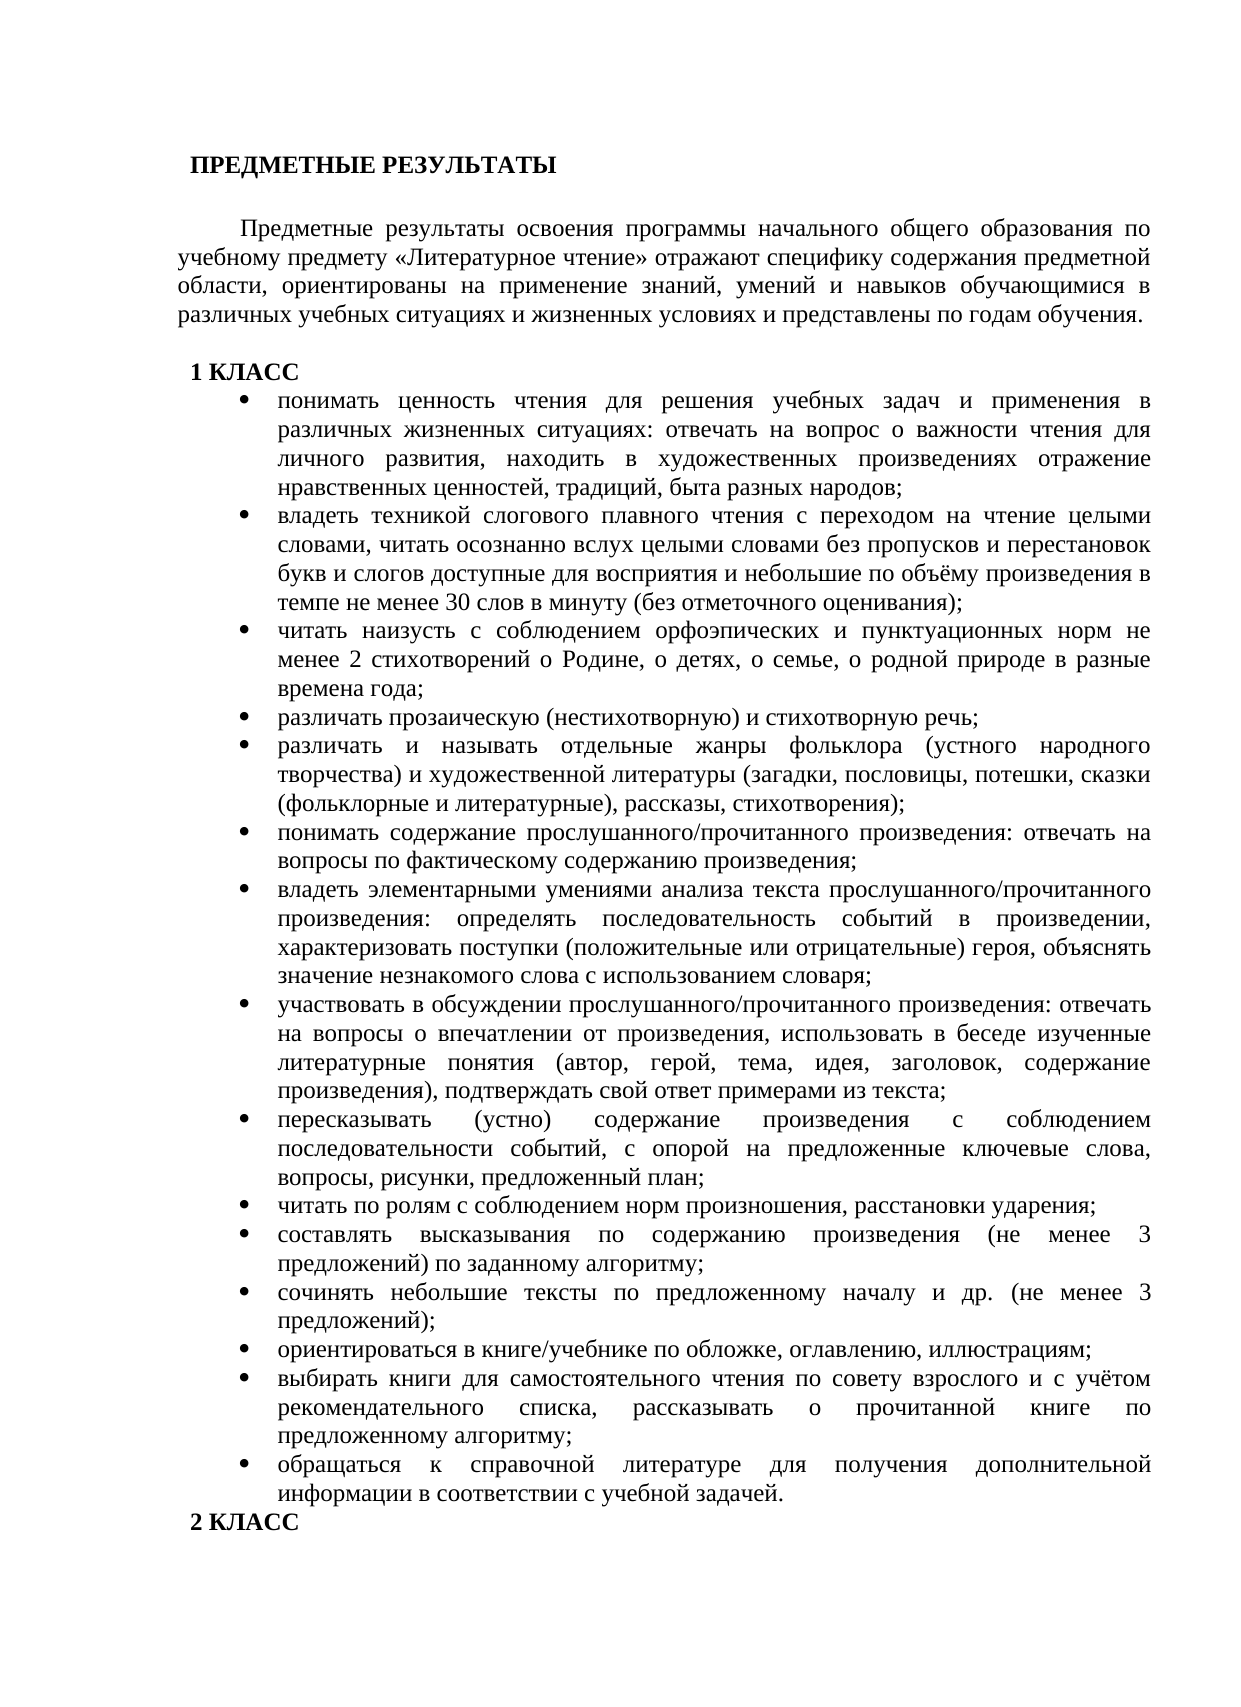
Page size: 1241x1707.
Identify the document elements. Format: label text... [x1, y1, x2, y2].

list ориентироваться в книге/учебнике по обложке, оглавлению, иллюстрациям; [240, 1334, 1152, 1363]
list владеть элементарными умениями анализа текста прослушанного/прочитанного произведения: определять последовательность событий в произведении, характеризовать поступки (положительные или отрицательные) героя, объяснять значение незнакомого слова с использованием словаря; [240, 874, 1152, 989]
text 1 КЛАСС [190, 357, 1152, 385]
list понимать ценность чтения для решения учебных задач и применения в различных жизненных ситуациях: отвечать на вопрос о важности чтения для личного развития, находить в художественных произведениях отражение нравственных ценностей, традиций, быта разных народов; [240, 385, 1152, 500]
list различать прозаическую (нестихотворную) и стихотворную речь; [240, 702, 1152, 730]
text ПРЕДМЕТНЫЕ РЕЗУЛЬТАТЫ [190, 150, 1152, 178]
list понимать содержание прослушанного/прочитанного произведения: отвечать на вопросы по фактическому содержанию произведения; [240, 817, 1152, 874]
list читать по ролям с соблюдением норм произношения, расстановки ударения; [240, 1190, 1152, 1219]
list сочинять небольшие тексты по предложенному началу и др. (не менее 3 предложений); [240, 1277, 1152, 1334]
list составлять высказывания по содержанию произведения (не менее 3 предложений) по заданному алгоритму; [240, 1219, 1152, 1277]
list обращаться к справочной литературе для получения дополнительной информации в соответствии с учебной задачей. [240, 1449, 1152, 1507]
list участвовать в обсуждении прослушанного/прочитанного произведения: отвечать на вопросы о впечатлении от произведения, использовать в беседе изученные литературные понятия (автор, герой, тема, идея, заголовок, содержание произведения), подтверждать свой ответ примерами из текста; [240, 989, 1152, 1104]
list читать наизусть с соблюдением орфоэпических и пунктуационных норм не менее 2 стихотворений о Родине, о детях, о семье, о родной природе в разные времена года; [240, 615, 1152, 702]
list различать и называть отдельные жанры фольклора (устного народного творчества) и художественной литературы (загадки, пословицы, потешки, сказки (фольклорные и литературные), рассказы, стихотворения); [240, 730, 1152, 817]
list выбирать книги для самостоятельного чтения по совету взрослого и с учётом рекомендательного списка, рассказывать о прочитанной книге по предложенному алгоритму; [240, 1363, 1152, 1449]
list пересказывать (устно) содержание произведения с соблюдением последовательности событий, с опорой на предложенные ключевые слова, вопросы, рисунки, предложенный план; [240, 1104, 1152, 1190]
list владеть техникой слогового плавного чтения с переходом на чтение целыми словами, читать осознанно вслух целыми словами без пропусков и перестановок букв и слогов доступные для восприятия и небольшие по объёму произведения в темпе не менее 30 слов в минуту (без отметочного оценивания); [240, 500, 1152, 615]
text 2 КЛАСС [190, 1507, 1152, 1535]
text Предметные результаты освоения программы начального общего образования по учебному предмету «Литературное чтение» отражают специфику содержания предметной области, ориентированы на применение знаний, умений и навыков обучающимися в различных учебных ситуациях и жизненных условиях и представлены по годам обучения. [177, 213, 1152, 328]
